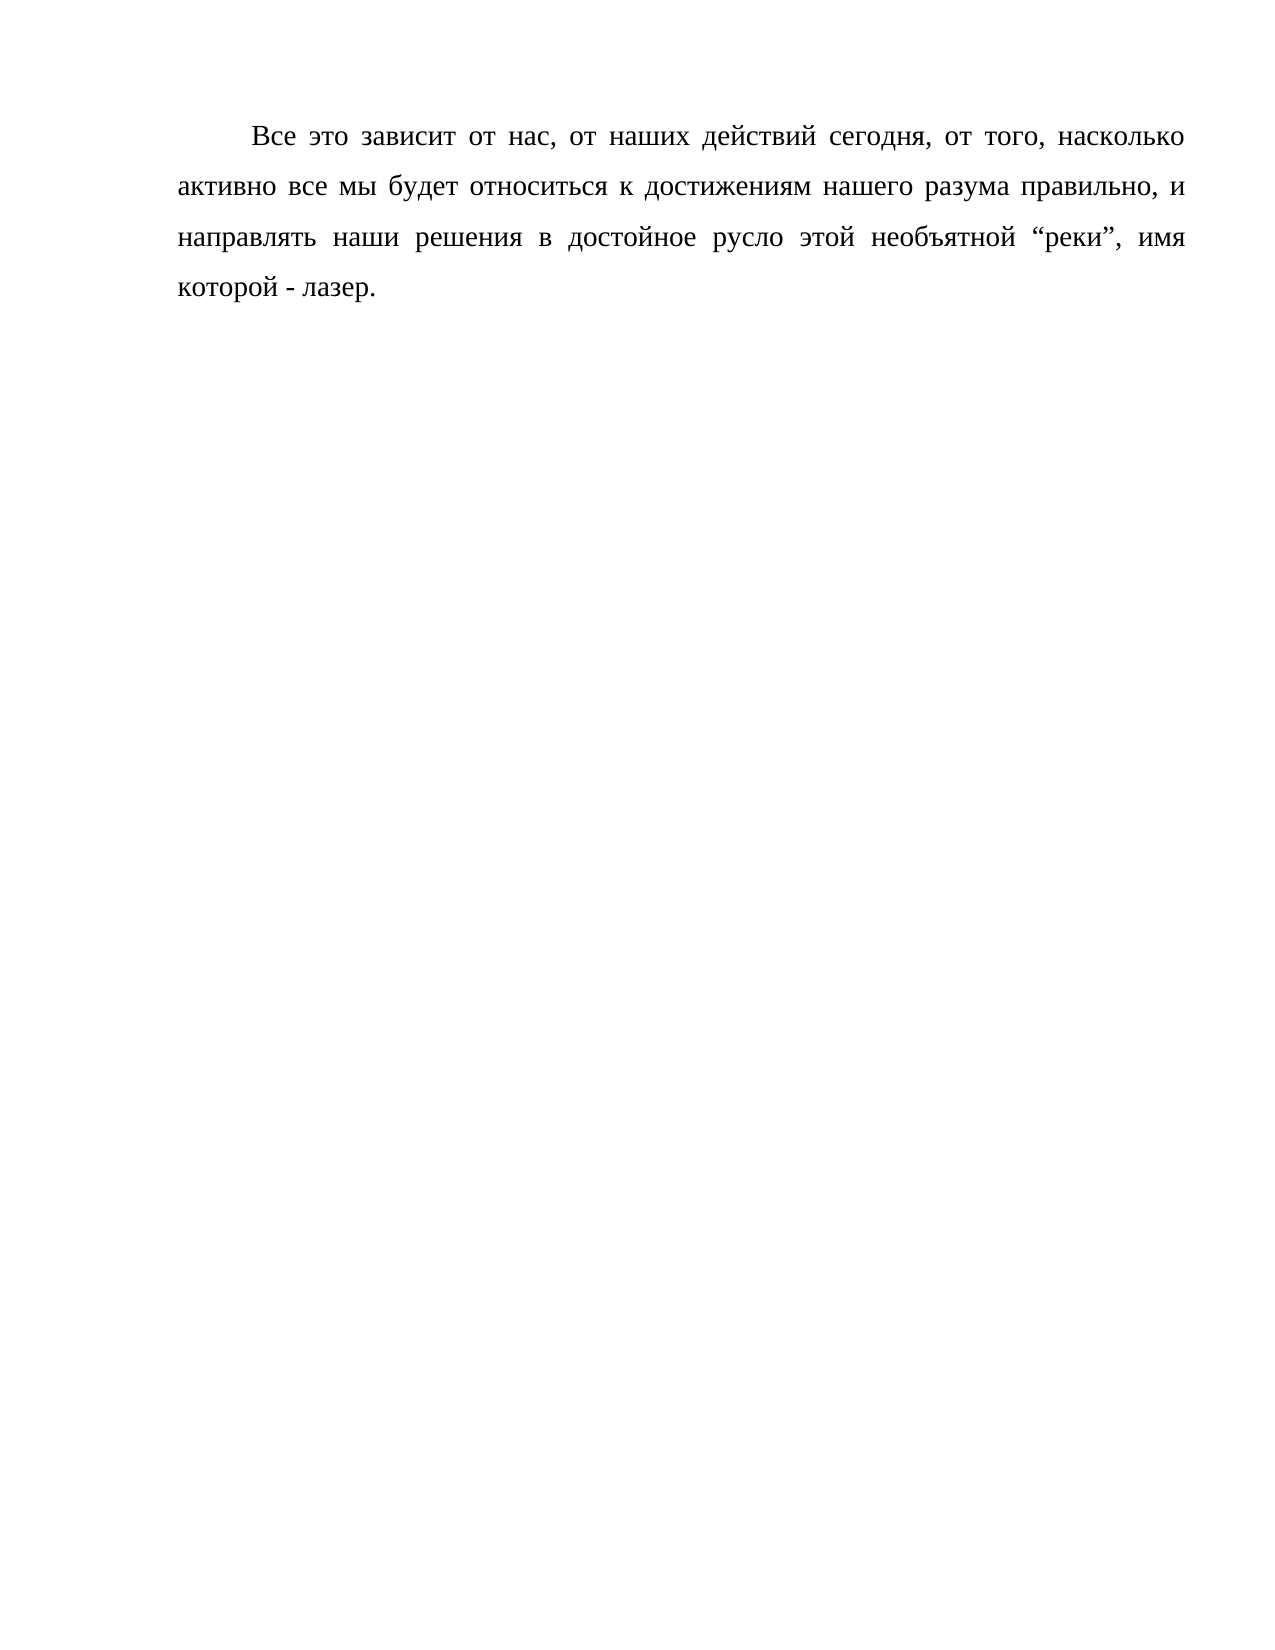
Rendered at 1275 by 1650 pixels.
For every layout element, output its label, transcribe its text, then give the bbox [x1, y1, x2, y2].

text Все это зависит от нас, от наших действий сегодня, от того, насколько активно все мы будет относиться к достижениям нашего разума правильно, и направлять наши решения в достойное русло этой необъятной “реки”, имя которой - лазер. [177, 118, 1186, 303]
